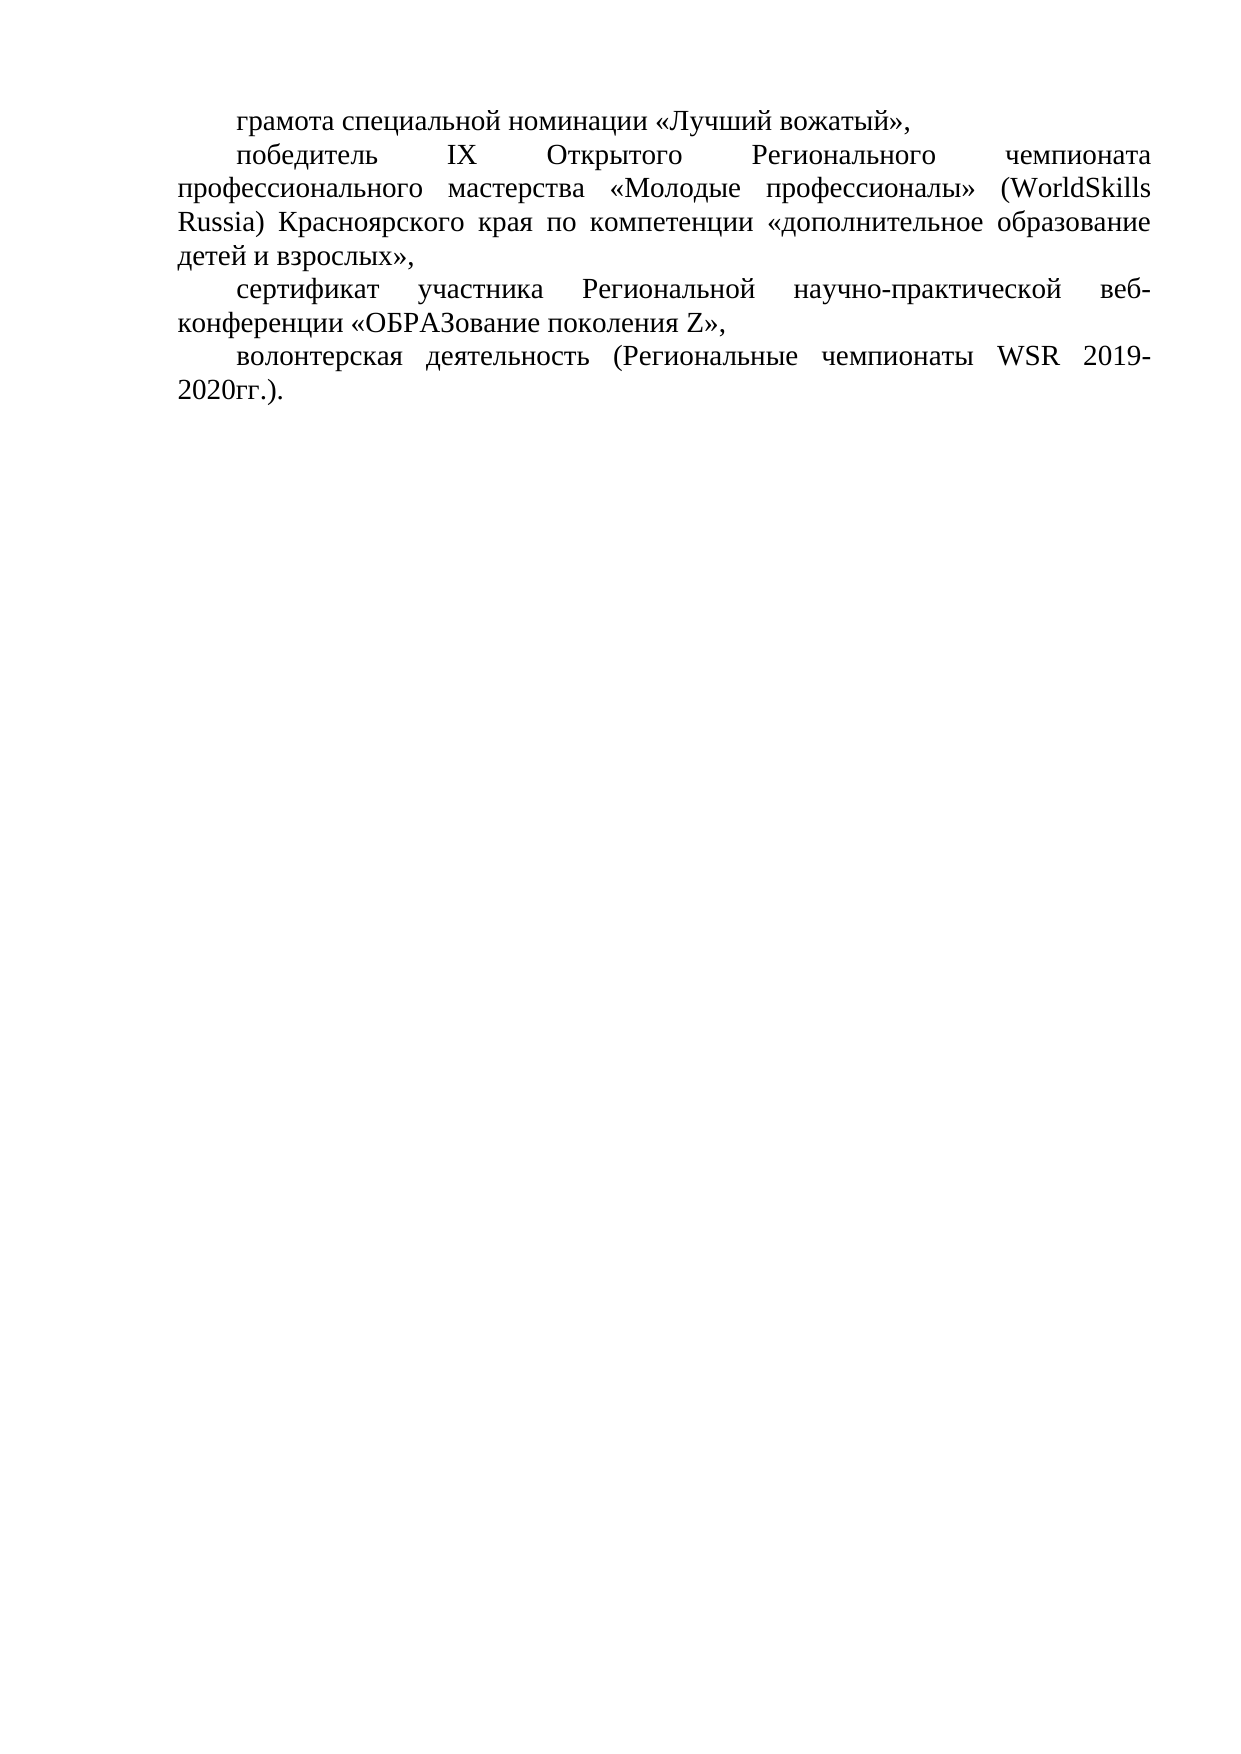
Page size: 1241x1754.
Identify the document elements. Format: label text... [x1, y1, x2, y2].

text грамота специальной номинации «Лучший вожатый», [177, 103, 1152, 137]
text волонтерская деятельность (Региональные чемпионаты WSR 2019-2020гг.). [177, 338, 1152, 405]
text сертификат участника Региональной научно-практической веб-конференции «ОБРАЗование поколения Z», [177, 271, 1152, 338]
text победитель IX Открытого Регионального чемпионата профессионального мастерства «Молодые профессионалы» (WorldSkills Russia) Красноярского края по компетенции «дополнительное образование детей и взрослых», [177, 137, 1152, 271]
